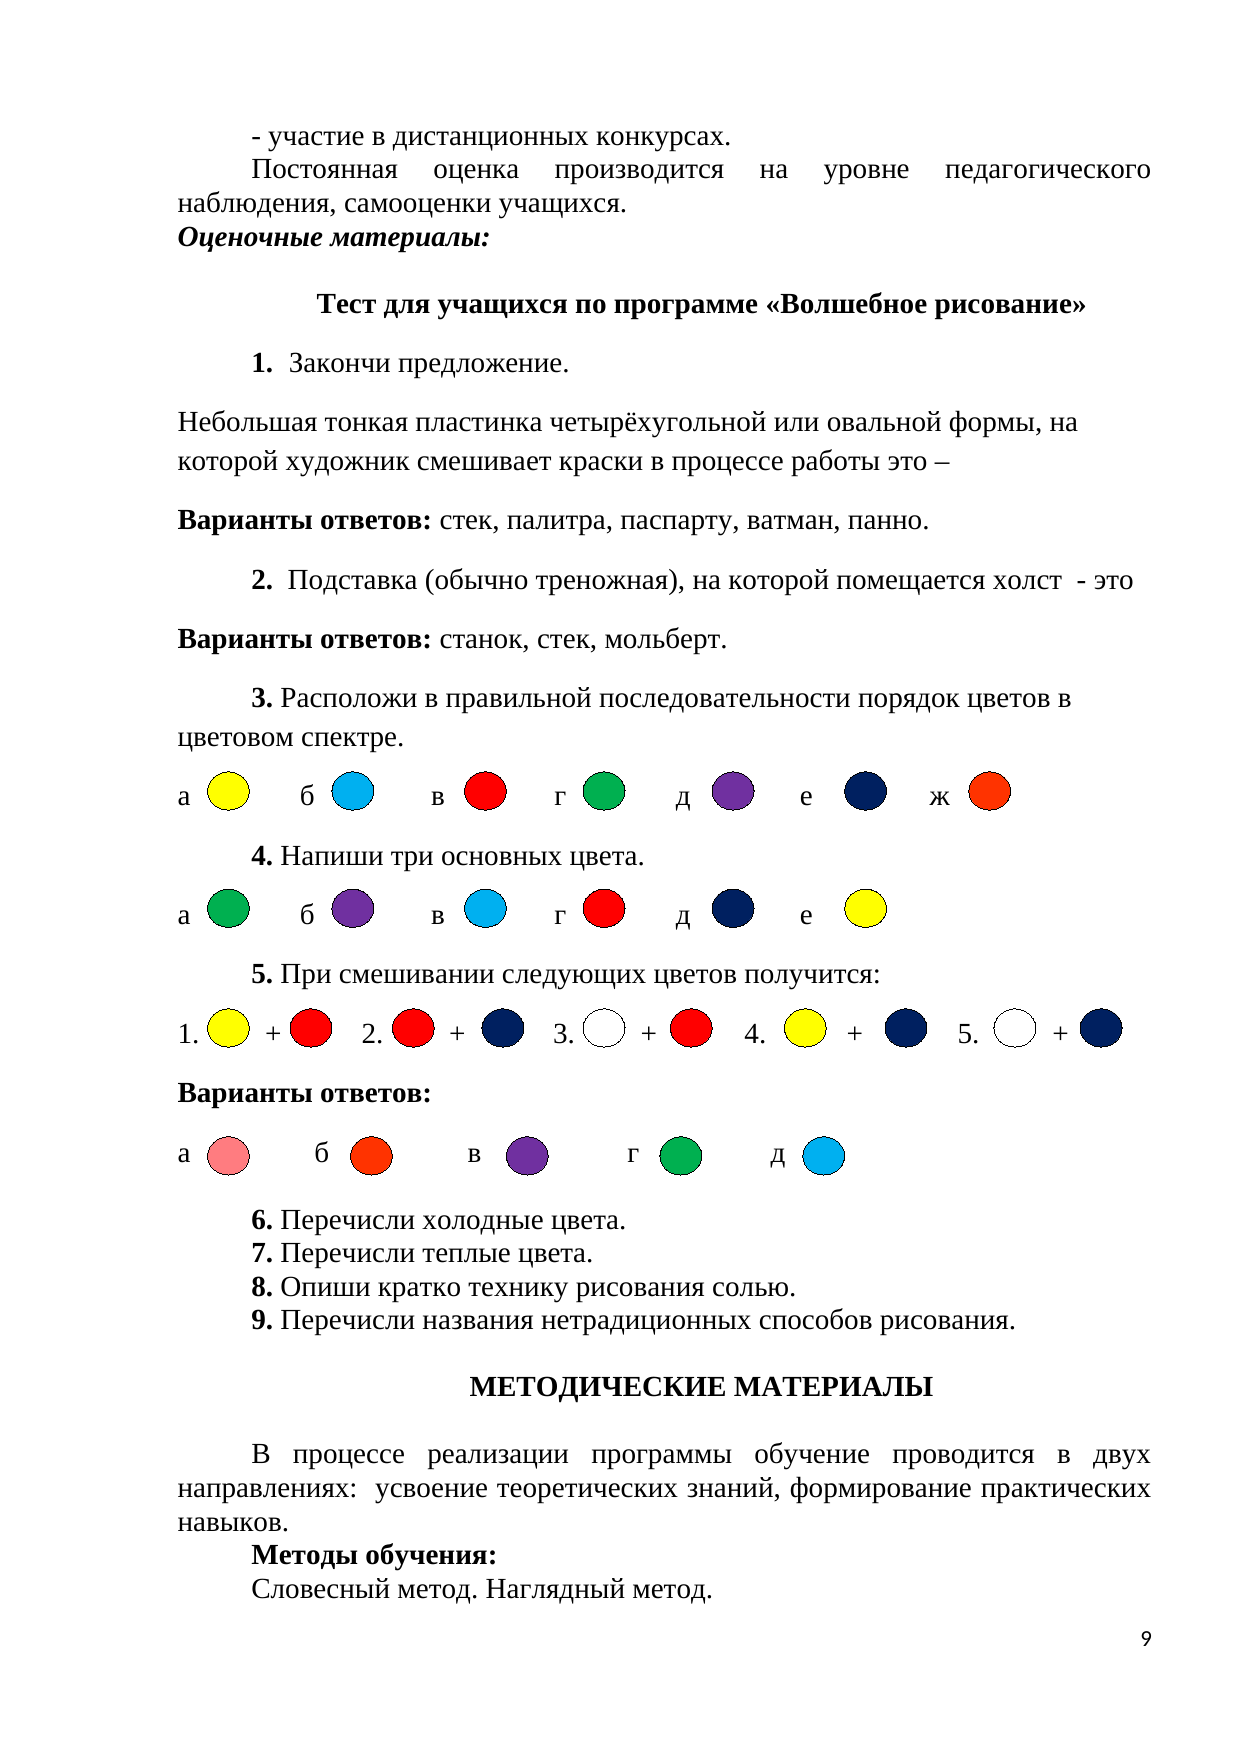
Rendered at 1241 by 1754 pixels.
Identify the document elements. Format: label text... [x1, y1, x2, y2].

text а б в г д е ж [177, 778, 1152, 812]
text а б в г д е [177, 897, 1152, 931]
text 5. При смешивании следующих цветов получится: [177, 957, 1152, 990]
text МЕТОДИЧЕСКИЕ МАТЕРИАЛЫ [177, 1369, 1152, 1403]
text 4. Напиши три основных цвета. [177, 838, 1152, 871]
text Варианты ответов: [177, 1075, 1152, 1109]
text Варианты ответов: стек, палитра, паспарту, ватман, панно. [177, 502, 1152, 536]
text Небольшая тонкая пластинка четырёхугольной или овальной формы, на которой художник смешивает краски в процессе работы это – [177, 404, 1152, 477]
text 7. Перечисли теплые цвета. [177, 1235, 1152, 1269]
text 6. Перечисли холодные цвета. [177, 1202, 1152, 1235]
text 1. + 2. + 3. + 4. + 5. + [177, 1016, 1152, 1049]
text В процессе реализации программы обучение проводится в двух направлениях: усвоение теоретических знаний, формирование практических навыков. [177, 1437, 1152, 1537]
text Варианты ответов: станок, стек, мольберт. [177, 621, 1152, 655]
text 3. Расположи в правильной последовательности порядок цветов в цветовом спектре. [177, 681, 1152, 753]
text 9. Перечисли названия нетрадиционных способов рисования. [177, 1302, 1152, 1336]
text 8. Опиши кратко технику рисования солью. [177, 1269, 1152, 1302]
text а б в г д [177, 1135, 1152, 1168]
list Закончи предложение. [251, 345, 1152, 379]
text Методы обучения: [177, 1537, 1152, 1571]
text Словесный метод. Наглядный метод. [177, 1571, 1152, 1604]
text Оценочные материалы: [177, 219, 1152, 252]
text 2. Подставка (обычно треножная), на которой помещается холст - это [177, 562, 1152, 595]
text Постоянная оценка производится на уровне педагогического наблюдения, самооценки учащихся. [177, 152, 1152, 219]
text - участие в дистанционных конкурсах. [177, 118, 1152, 152]
text Тест для учащихся по программе «Волшебное рисование» [177, 286, 1152, 319]
